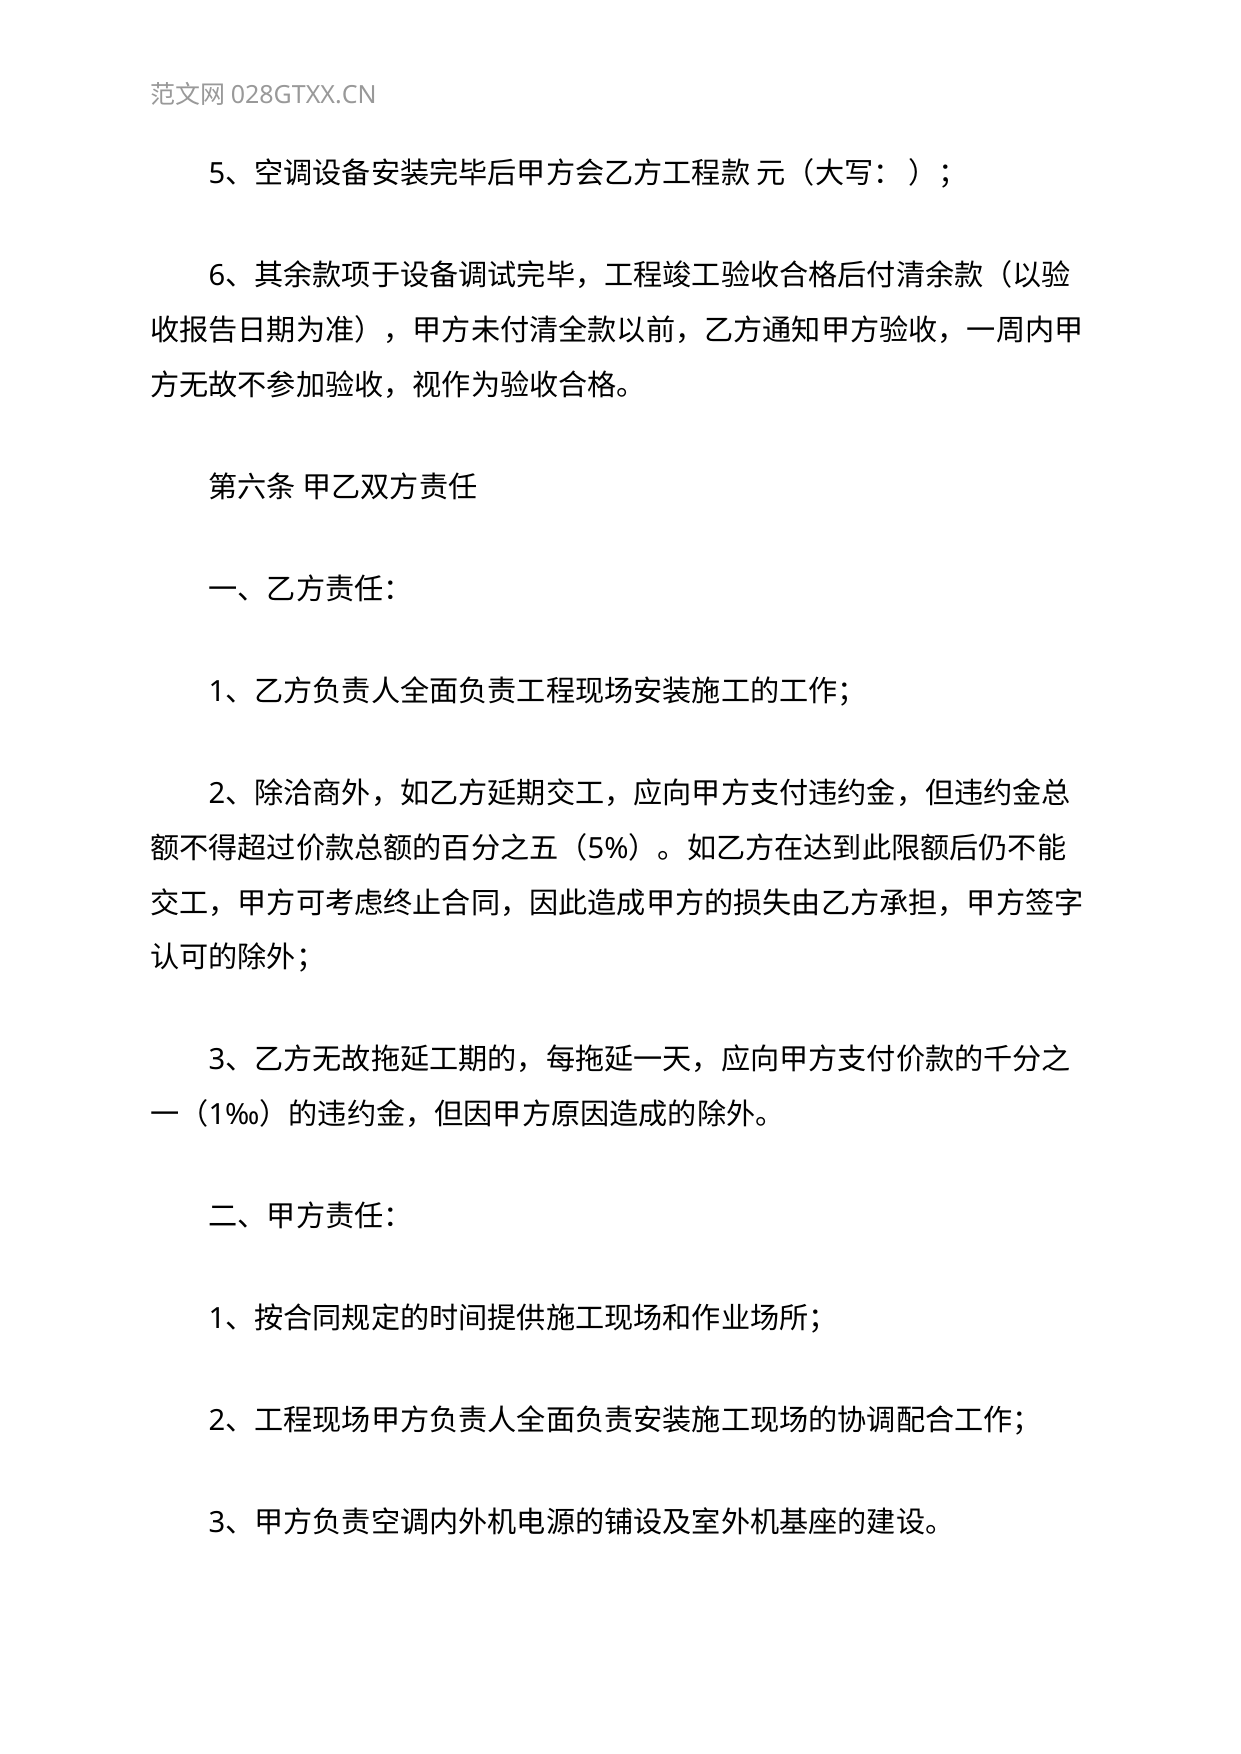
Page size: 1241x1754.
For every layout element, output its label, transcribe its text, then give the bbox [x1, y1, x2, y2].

text 二、甲方责任： [150, 1193, 1090, 1235]
text 1、乙方负责人全面负责工程现场安装施工的工作； [150, 667, 1090, 709]
text 1、按合同规定的时间提供施工现场和作业场所； [150, 1294, 1090, 1337]
text 一、乙方责任： [150, 565, 1090, 608]
text 5、空调设备安装完毕后甲方会乙方工程款 元（大写： ）； [150, 150, 1090, 192]
text 3、乙方无故拖延工期的，每拖延一天，应向甲方支付价款的千分之一（1‰）的违约金，但因甲方原因造成的除外。 [150, 1036, 1090, 1133]
text 2、工程现场甲方负责人全面负责安装施工现场的协调配合工作； [150, 1397, 1090, 1439]
text 6、其余款项于设备调试完毕，工程竣工验收合格后付清余款（以验收报告日期为准），甲方未付清全款以前，乙方通知甲方验收，一周内甲方无故不参加验收，视作为验收合格。 [150, 252, 1090, 404]
text 2、除洽商外，如乙方延期交工，应向甲方支付违约金，但违约金总额不得超过价款总额的百分之五（5%）。如乙方在达到此限额后仍不能交工，甲方可考虑终止合同，因此造成甲方的损失由乙方承担，甲方签字认可的除外； [150, 769, 1090, 976]
text 3、甲方负责空调内外机电源的铺设及室外机基座的建设。 [150, 1498, 1090, 1541]
text 第六条 甲乙双方责任 [150, 464, 1090, 506]
